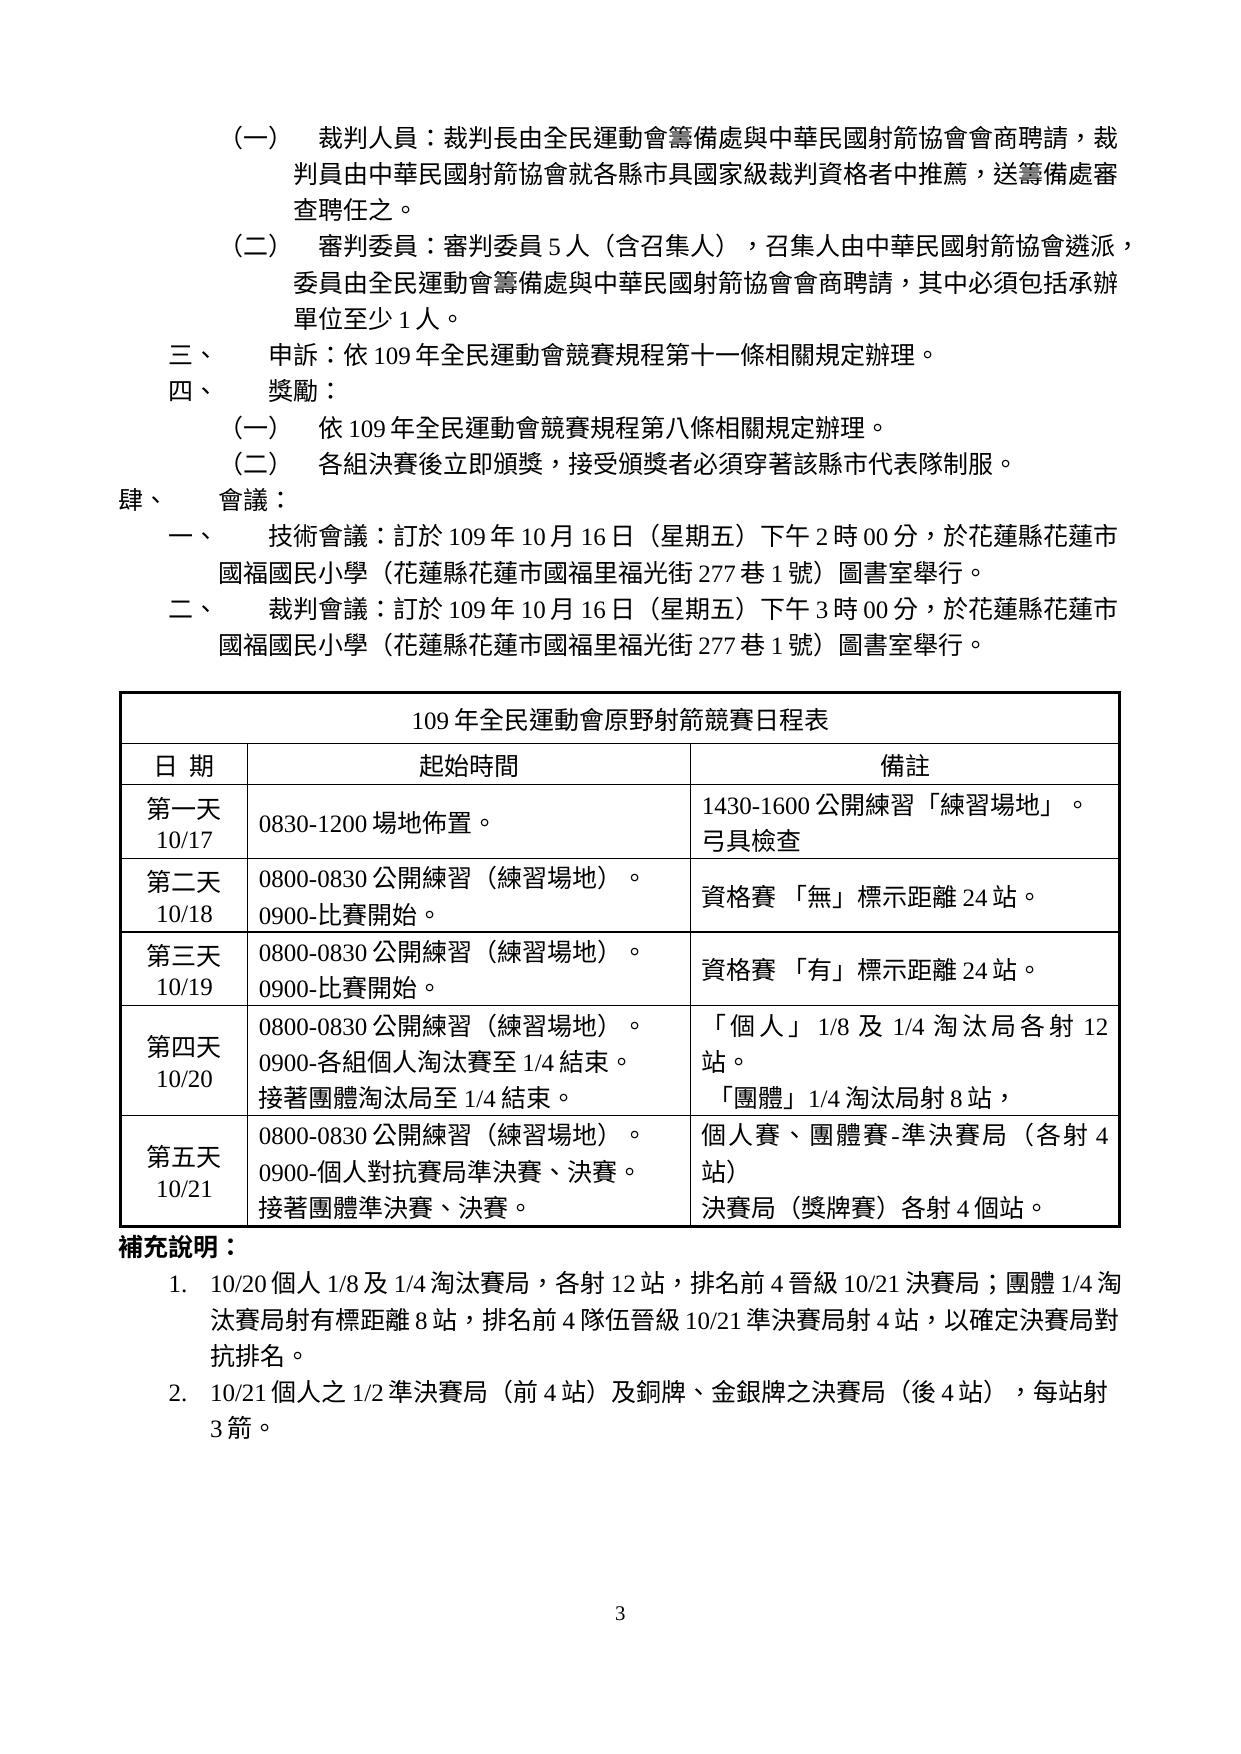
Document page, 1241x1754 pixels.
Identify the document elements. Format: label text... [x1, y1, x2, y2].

table_cell 第五天 10/21 [122, 1116, 247, 1224]
list 裁判人員：裁判長由全民運動會籌備處與中華民國射箭協會會商聘請，裁判員由中華民國射箭協會就各縣市具國家級裁判資格者中推薦，送籌備處審查聘任之。 [218, 118, 1122, 227]
table_cell 0800-0830公開練習（練習場地）。 0900-各組個人淘汰賽至1/4結束。 接著團體淘汰局至1/4結束。 [248, 1006, 690, 1115]
table_cell 第二天 10/18 [122, 859, 247, 931]
table_cell 0800-0830公開練習（練習場地）。 0900-比賽開始。 [248, 933, 690, 1005]
list 10/20個人1/8及1/4淘汰賽局，各射12站，排名前4晉級10/21決賽局；團體1/4淘汰賽局射有標距離8站，排名前4隊伍晉級10/21準決賽局射4站，以確定決賽局對抗排名。 [168, 1264, 1122, 1373]
table_header 109年全民運動會原野射箭競賽日程表 [122, 694, 1118, 743]
list 會議： [118, 481, 1122, 517]
list 依109年全民運動會競賽規程第八條相關規定辦理。 [218, 408, 1122, 444]
table_cell 資格賽 「有」標示距離24站。 [691, 933, 1118, 1005]
table_cell 0800-0830公開練習（練習場地）。 0900-個人對抗賽局準決賽、決賽。 接著團體準決賽、決賽。 [248, 1116, 690, 1224]
list 獎勵： [168, 372, 1122, 408]
list 申訴：依109年全民運動會競賽規程第十一條相關規定辦理。 [168, 336, 1122, 372]
list 各組決賽後立即頒獎，接受頒獎者必須穿著該縣市代表隊制服。 [218, 444, 1122, 481]
table_cell 第三天 10/19 [122, 933, 247, 1005]
table_cell 個人賽、團體賽-準決賽局（各射4站） 決賽局（獎牌賽）各射4個站。 [691, 1116, 1118, 1224]
table_cell 第四天 10/20 [122, 1006, 247, 1115]
table_cell 「個人」1/8及1/4淘汰局各射12站。 「團體」1/4淘汰局射8站， [691, 1006, 1118, 1115]
table_cell 起始時間 [248, 744, 690, 784]
list 審判委員：審判委員5人（含召集人），召集人由中華民國射箭協會遴派，委員由全民運動會籌備處與中華民國射箭協會會商聘請，其中必須包括承辦單位至少1人。 [218, 227, 1122, 336]
list 技術會議：訂於109年10月16日（星期五）下午2時00分，於花蓮縣花蓮市國福國民小學（花蓮縣花蓮市國福里福光街277巷1號）圖書室舉行。 [168, 517, 1122, 589]
list 10/21個人之1/2準決賽局（前4站）及銅牌、金銀牌之決賽局（後4站），每站射3箭。 [168, 1373, 1122, 1445]
table_cell 1430-1600公開練習「練習場地」。 弓具檢查 [691, 785, 1118, 858]
table_cell 0830-1200場地佈置。 [248, 785, 690, 858]
table_cell 日 期 [122, 744, 247, 784]
table_cell 資格賽 「無」標示距離24站。 [691, 859, 1118, 931]
table_cell 0800-0830公開練習（練習場地）。 0900-比賽開始。 [248, 859, 690, 931]
text 補充說明： [118, 1228, 1122, 1264]
table_cell 備註 [691, 744, 1118, 784]
list 裁判會議：訂於109年10月16日（星期五）下午3時00分，於花蓮縣花蓮市國福國民小學（花蓮縣花蓮市國福里福光街277巷1號）圖書室舉行。 [168, 589, 1122, 662]
table_cell 第一天 10/17 [122, 785, 247, 858]
